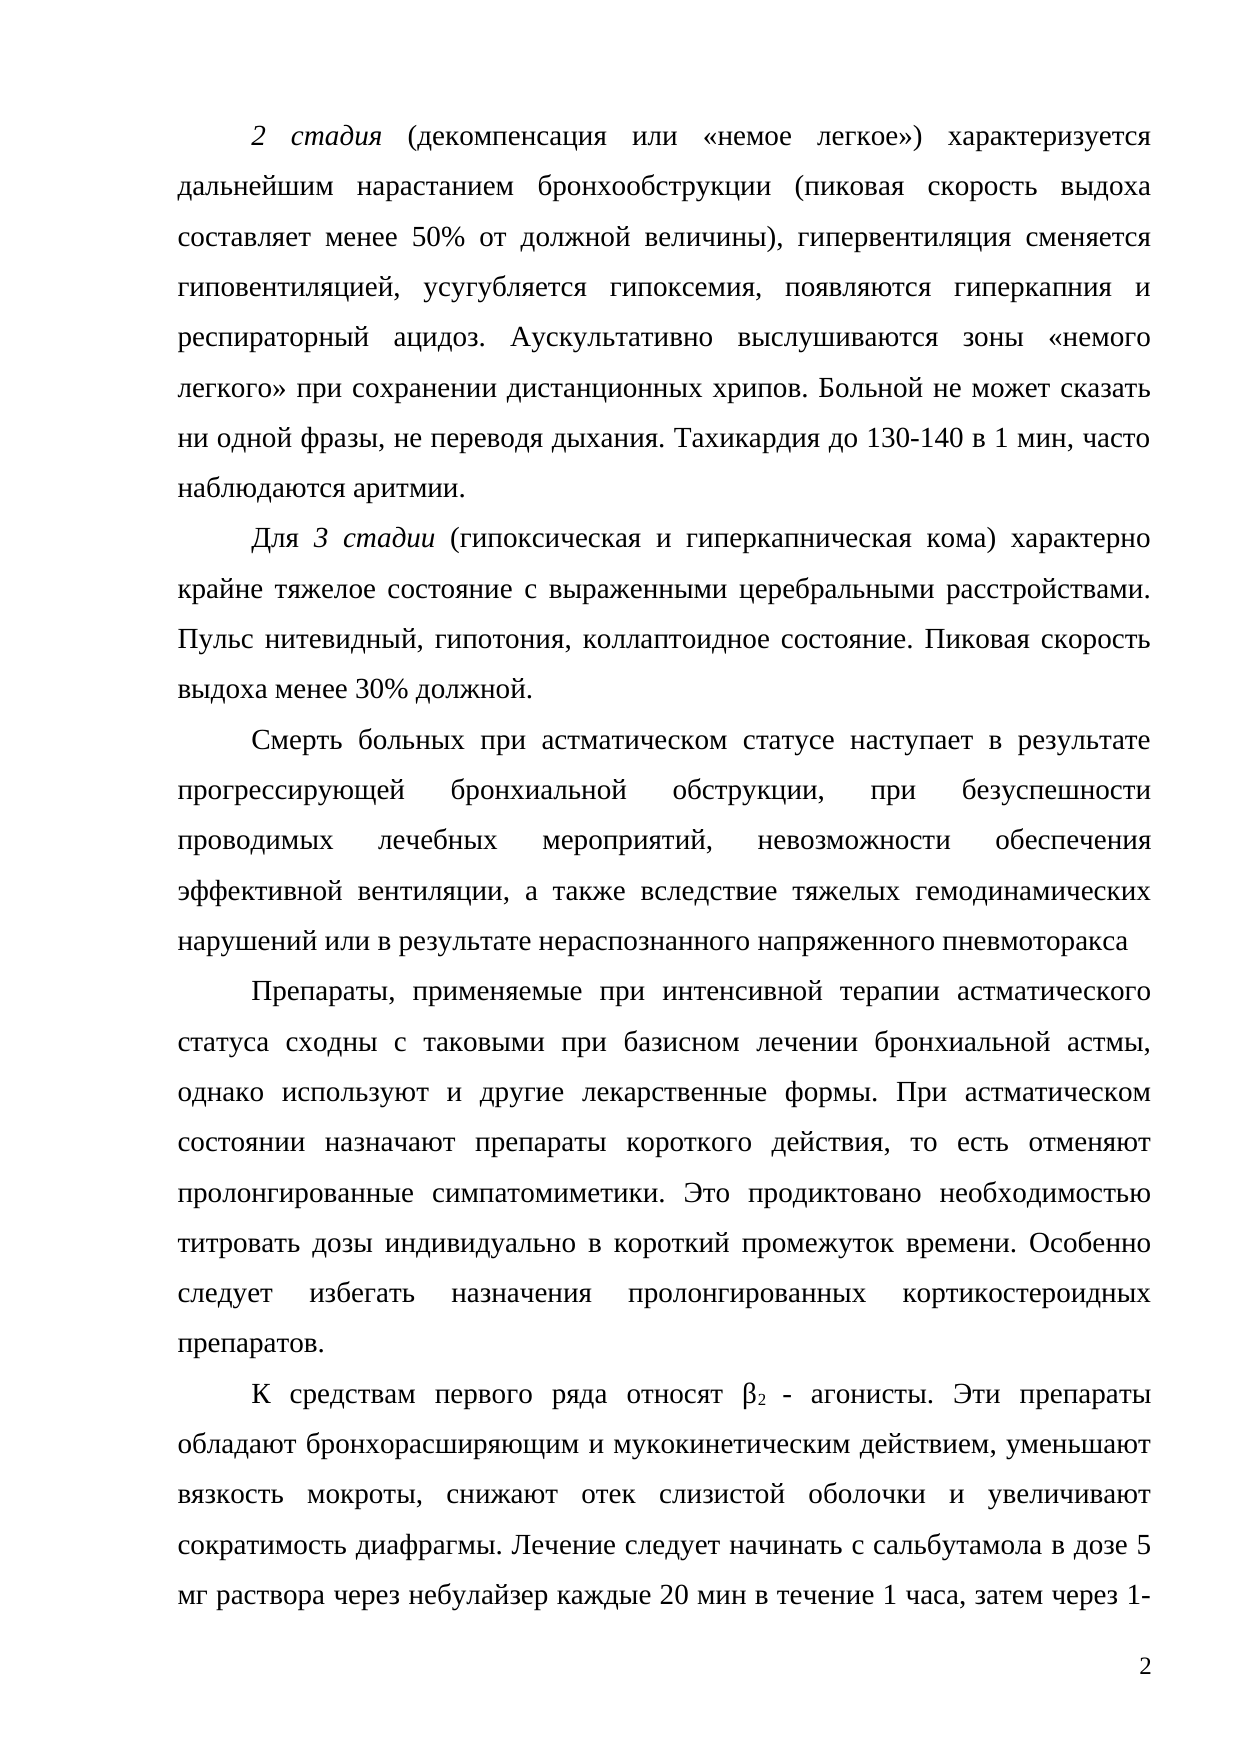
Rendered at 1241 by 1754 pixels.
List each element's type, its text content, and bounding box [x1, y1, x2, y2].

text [177, 1376, 1152, 1611]
text Смерть больных при астматическом статусе наступает в результате прогрессирующей бронхиальной обструкции, при безуспешности проводимых лечебных мероприятий, невозможности обеспечения эффективной вентиляции, а также вследствие тяжелых гемодинамических нарушений или в результате нераспознанного напряженного пневмоторакса [177, 722, 1152, 957]
text Для 3 стадии (гипоксическая и гиперкапническая кома) характерно крайне тяжелое состояние с выраженными церебральными расстройствами. Пульс нитевидный, гипотония, коллаптоидное состояние. Пиковая скорость выдоха менее 30% должной. [177, 521, 1152, 705]
text Препараты, применяемые при интенсивной терапии астматического статуса сходны c таковыми при базисном лечении бронхиальной астмы, однако используют и другие лекарственные формы. При астматическом состоянии назначают препараты короткого действия, то есть отменяют пролонгированные симпатомиметики. Это продиктовано необходимостью титровать дозы индивидуально в короткий промежуток времени. Особенно следует избегать назначения пролонгированных кортикостероидных препаратов. [177, 973, 1152, 1359]
text 2 стадия (декомпенсация или «немое легкое») характеризуется дальнейшим нарастанием бронхообструкции (пиковая скорость выдоха составляет менее 50% от должной величины), гипервентиляция сменяется гиповентиляцией, усугубляется гипоксемия, появляются гиперкапния и респираторный ацидоз. Аускультативно выслушиваются зоны «немого легкого» при сохранении дистанционных хрипов. Больной не может сказать ни одной фразы, не переводя дыхания. Тахикардия до 130-140 в 1 мин, часто наблюдаются аритмии. [177, 118, 1152, 504]
